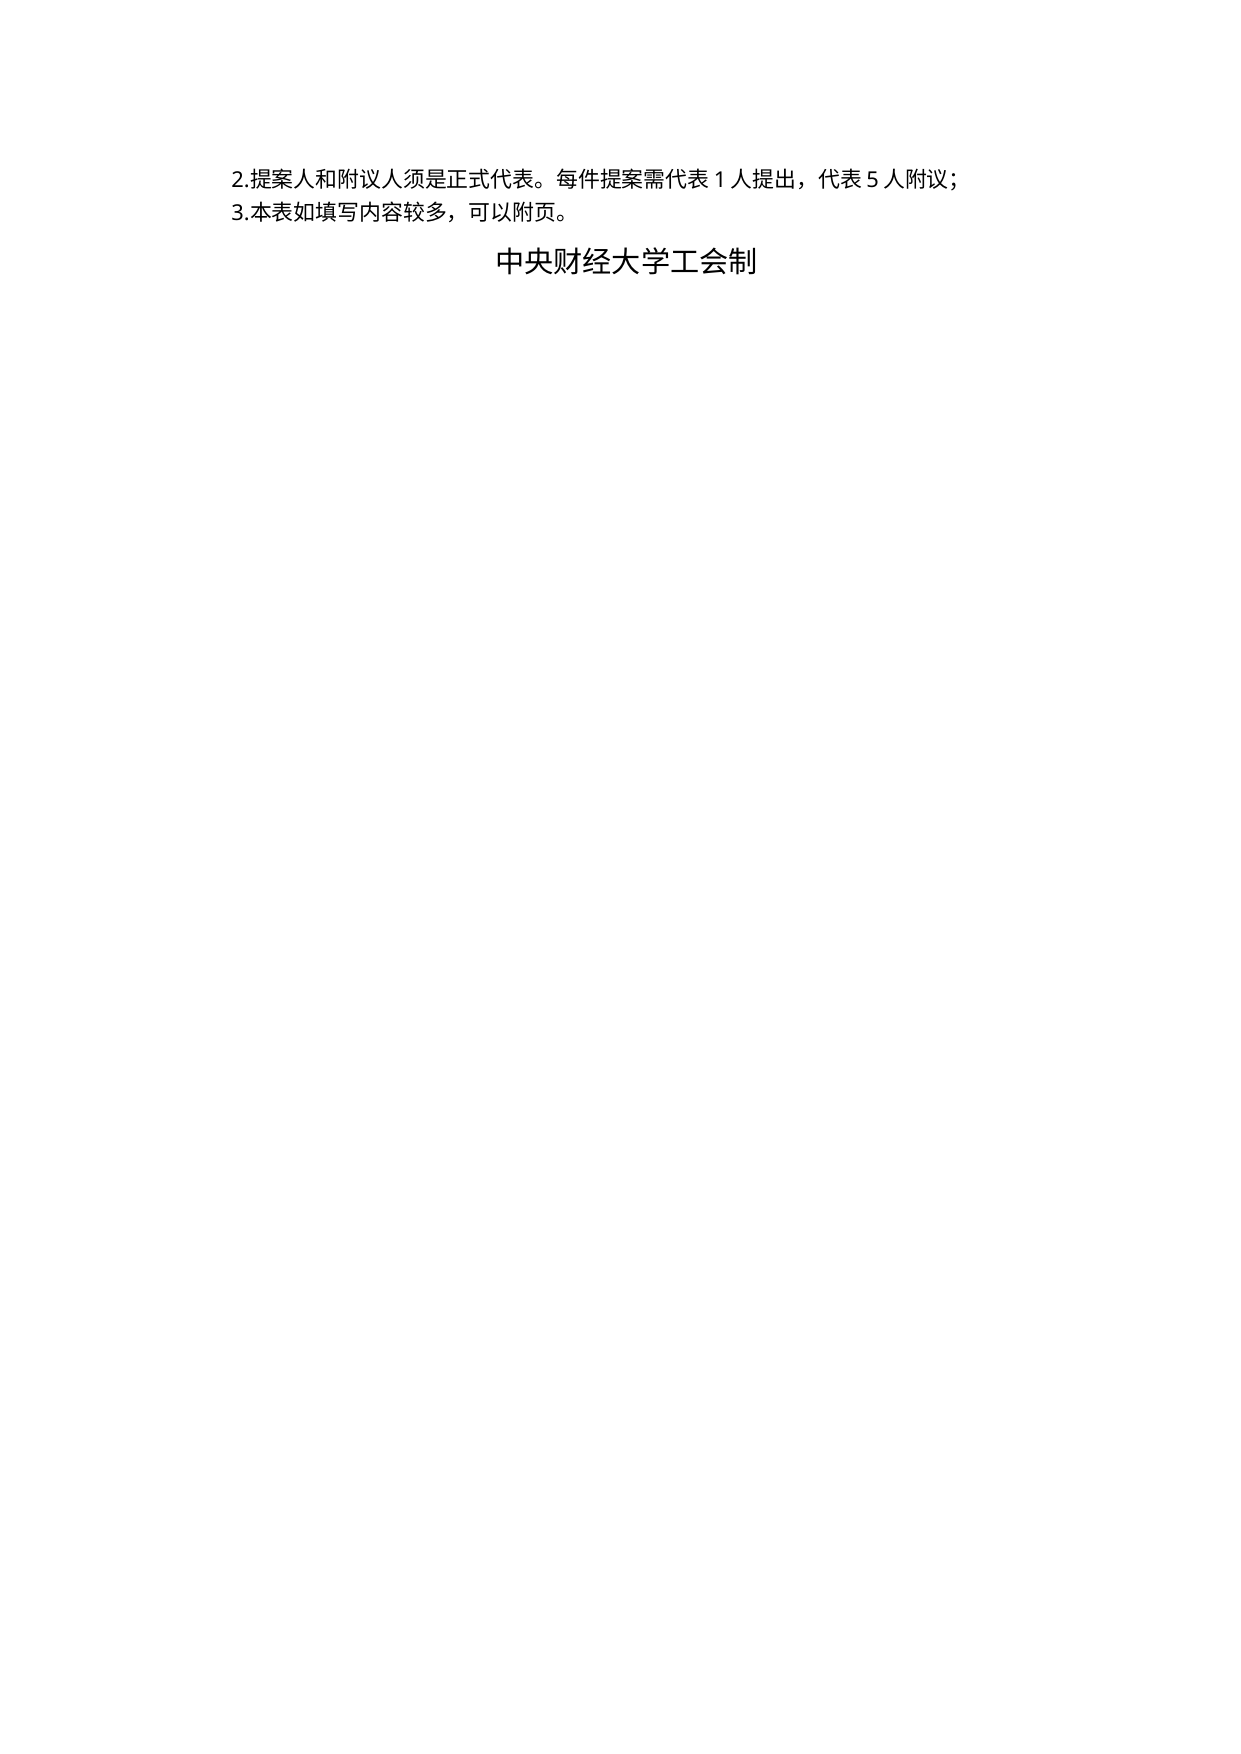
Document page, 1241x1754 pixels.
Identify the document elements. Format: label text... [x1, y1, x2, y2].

text 2.提案人和附议人须是正式代表。每件提案需代表1人提出，代表5人附议； [187, 162, 1053, 194]
text 中央财经大学工会制 [187, 227, 1053, 292]
text 3.本表如填写内容较多，可以附页。 [187, 194, 1053, 227]
